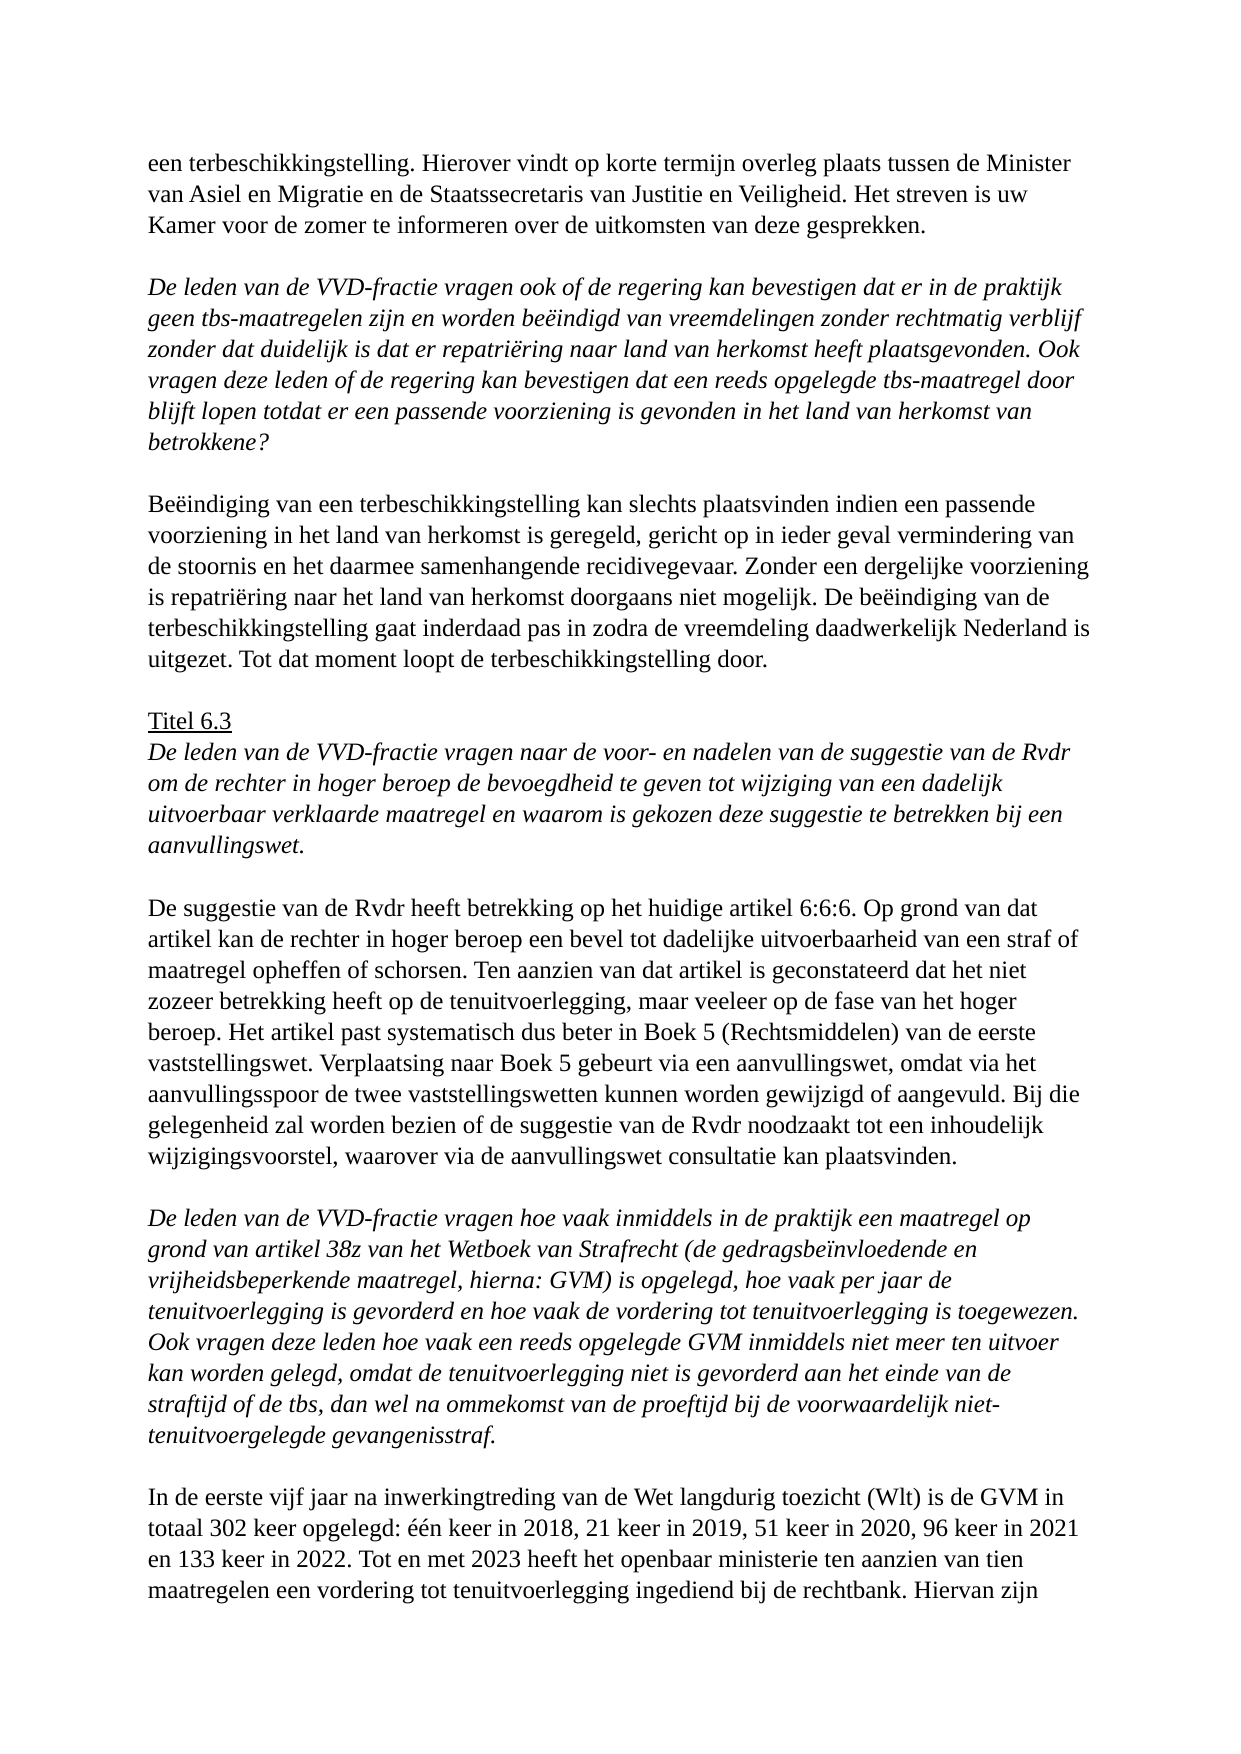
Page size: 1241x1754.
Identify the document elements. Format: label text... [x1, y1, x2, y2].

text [148, 148, 1093, 238]
text De leden van de VVD-fractie vragen ook of de regering kan bevestigen dat er in de praktijk geen tbs-maatregelen zijn en worden beëindigd van vreemdelingen zonder rechtmatig verblijf zonder dat duidelijk is dat er repatriëring naar land van herkomst heeft plaatsgevonden. Ook vragen deze leden of de regering kan bevestigen dat een reeds opgelegde tbs-maatregel door blijft lopen totdat er een passende voorziening is gevonden in het land van herkomst van betrokkene? [148, 272, 1093, 456]
text Titel 6.3 [148, 706, 1093, 735]
text De leden van de VVD-fractie vragen naar de voor- en nadelen van de suggestie van de Rvdr om de rechter in hoger beroep de bevoegdheid te geven tot wijziging van een dadelijk uitvoerbaar verklaarde maatregel en waarom is gekozen deze suggestie te betrekken bij een aanvullingswet. [148, 737, 1093, 859]
text Beëindiging van een terbeschikkingstelling kan slechts plaatsvinden indien een passende voorziening in het land van herkomst is geregeld, gericht op in ieder geval vermindering van de stoornis en het daarmee samenhangende recidivegevaar. Zonder een dergelijke voorziening is repatriëring naar het land van herkomst doorgaans niet mogelijk. De beëindiging van de terbeschikkingstelling gaat inderdaad pas in zodra de vreemdeling daadwerkelijk Nederland is uitgezet. Tot dat moment loopt de terbeschikkingstelling door. [148, 489, 1093, 673]
text De leden van de VVD-fractie vragen hoe vaak inmiddels in de praktijk een maatregel op grond van artikel 38z van het Wetboek van Strafrecht (de gedragsbeïnvloedende en vrijheidsbeperkende maatregel, hierna: GVM) is opgelegd, hoe vaak per jaar de tenuitvoerlegging is gevorderd en hoe vaak de vordering tot tenuitvoerlegging is toegewezen. Ook vragen deze leden hoe vaak een reeds opgelegde GVM inmiddels niet meer ten uitvoer kan worden gelegd, omdat de tenuitvoerlegging niet is gevorderd aan het einde van de straftijd of de tbs, dan wel na ommekomst van de proeftijd bij de voorwaardelijk niet-tenuitvoergelegde gevangenisstraf. [148, 1203, 1093, 1449]
text De suggestie van de Rvdr heeft betrekking op het huidige artikel 6:6:6. Op grond van dat artikel kan de rechter in hoger beroep een bevel tot dadelijke uitvoerbaarheid van een straf of maatregel opheffen of schorsen. Ten aanzien van dat artikel is geconstateerd dat het niet zozeer betrekking heeft op de tenuitvoerlegging, maar veeleer op de fase van het hoger beroep. Het artikel past systematisch dus beter in Boek 5 (Rechtsmiddelen) van de eerste vaststellingswet. Verplaatsing naar Boek 5 gebeurt via een aanvullingswet, omdat via het aanvullingsspoor de twee vaststellingswetten kunnen worden gewijzigd of aangevuld. Bij die gelegenheid zal worden bezien of de suggestie van de Rvdr noodzaakt tot een inhoudelijk wijzigingsvoorstel, waarover via de aanvullingswet consultatie kan plaatsvinden. [148, 893, 1093, 1170]
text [148, 1482, 1093, 1604]
